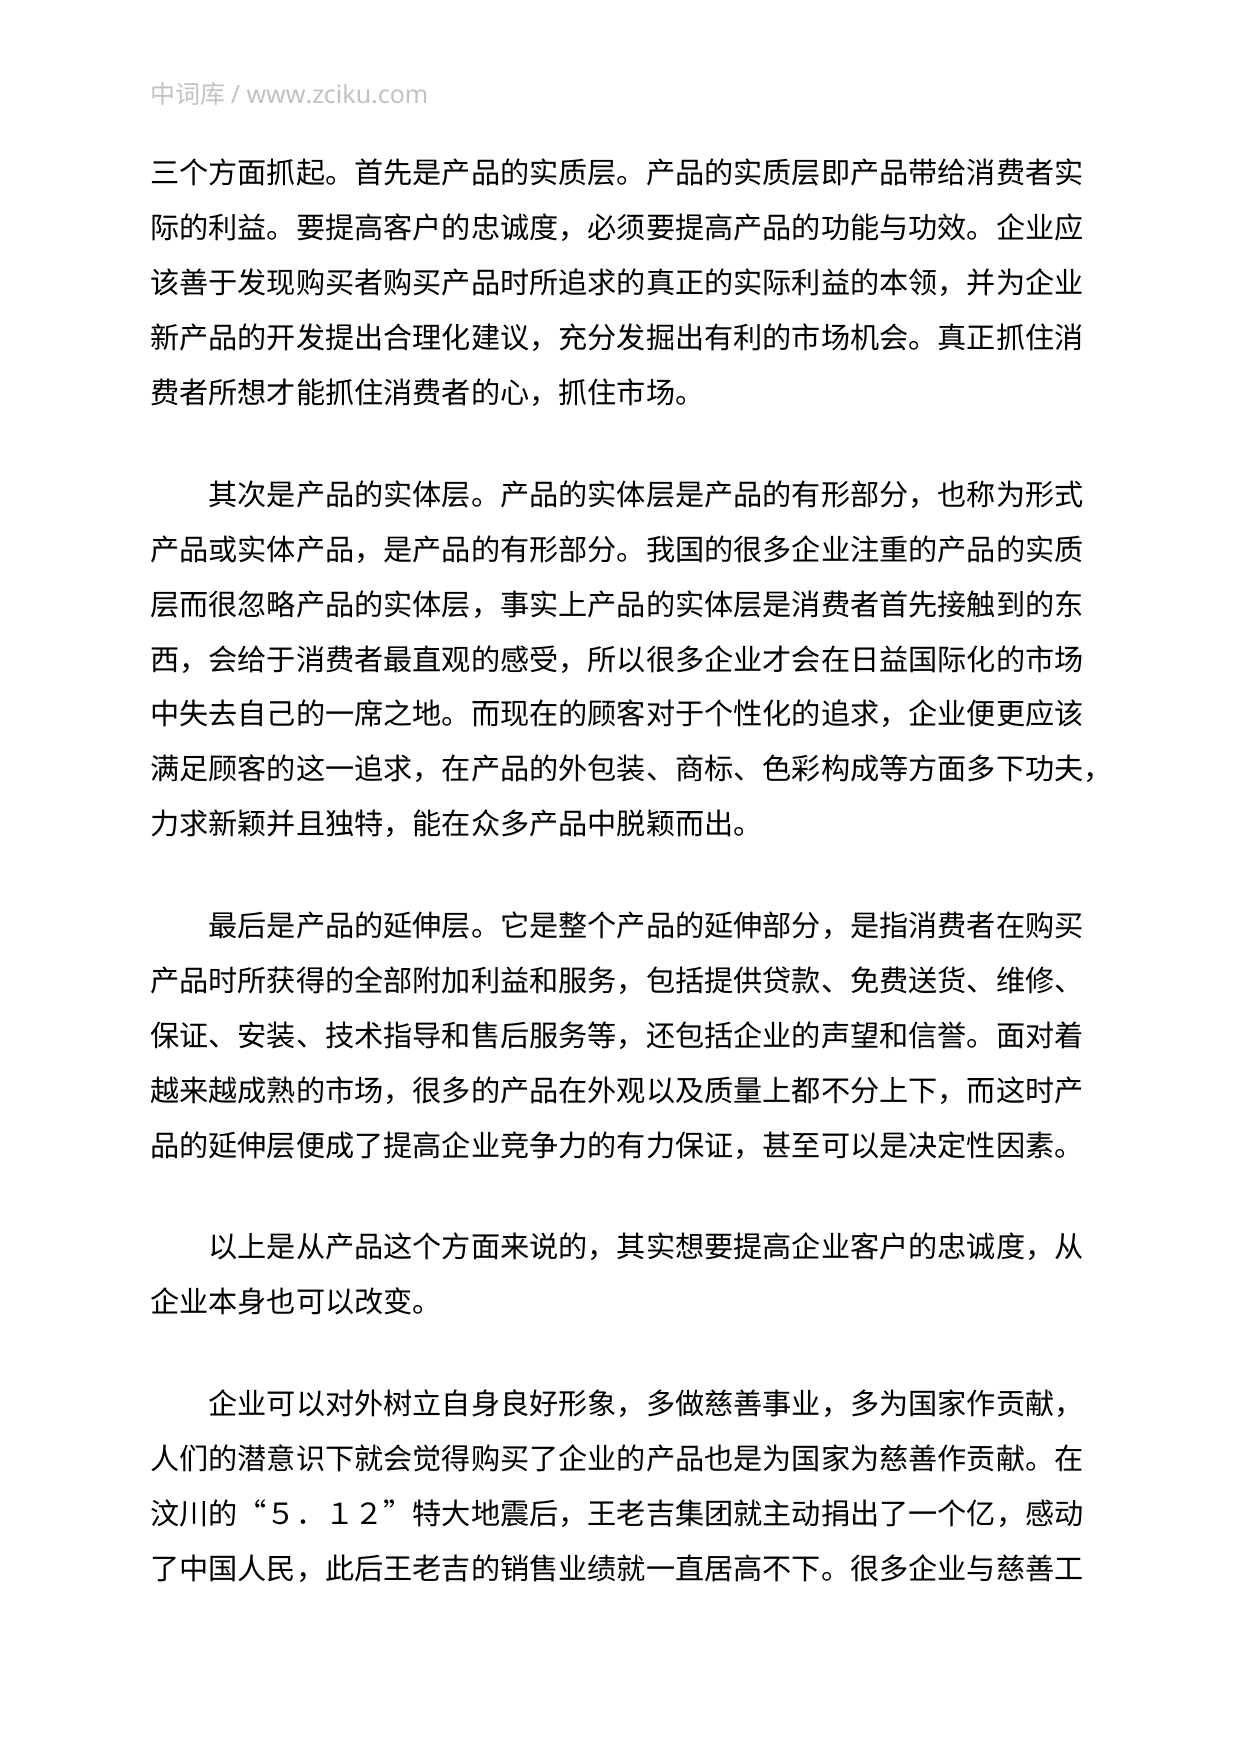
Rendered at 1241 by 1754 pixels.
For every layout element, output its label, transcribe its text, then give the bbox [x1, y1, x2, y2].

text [150, 150, 1090, 412]
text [150, 1381, 1090, 1587]
text 其次是产品的实体层。产品的实体层是产品的有形部分，也称为形式产品或实体产品，是产品的有形部分。我国的很多企业注重的产品的实质层而很忽略产品的实体层，事实上产品的实体层是消费者首先接触到的东西，会给于消费者最直观的感受，所以很多企业才会在日益国际化的市场中失去自己的一席之地。而现在的顾客对于个性化的追求，企业便更应该满足顾客的这一追求，在产品的外包装、商标、色彩构成等方面多下功夫，力求新颖并且独特，能在众多产品中脱颖而出。 [150, 471, 1090, 843]
text 最后是产品的延伸层。它是整个产品的延伸部分，是指消费者在购买产品时所获得的全部附加利益和服务，包括提供贷款、免费送货、维修、保证、安装、技术指导和售后服务等，还包括企业的声望和信誉。面对着越来越成熟的市场，很多的产品在外观以及质量上都不分上下，而这时产品的延伸层便成了提高企业竞争力的有力保证，甚至可以是决定性因素。 [150, 902, 1090, 1164]
text 以上是从产品这个方面来说的，其实想要提高企业客户的忠诚度，从企业本身也可以改变。 [150, 1224, 1090, 1321]
